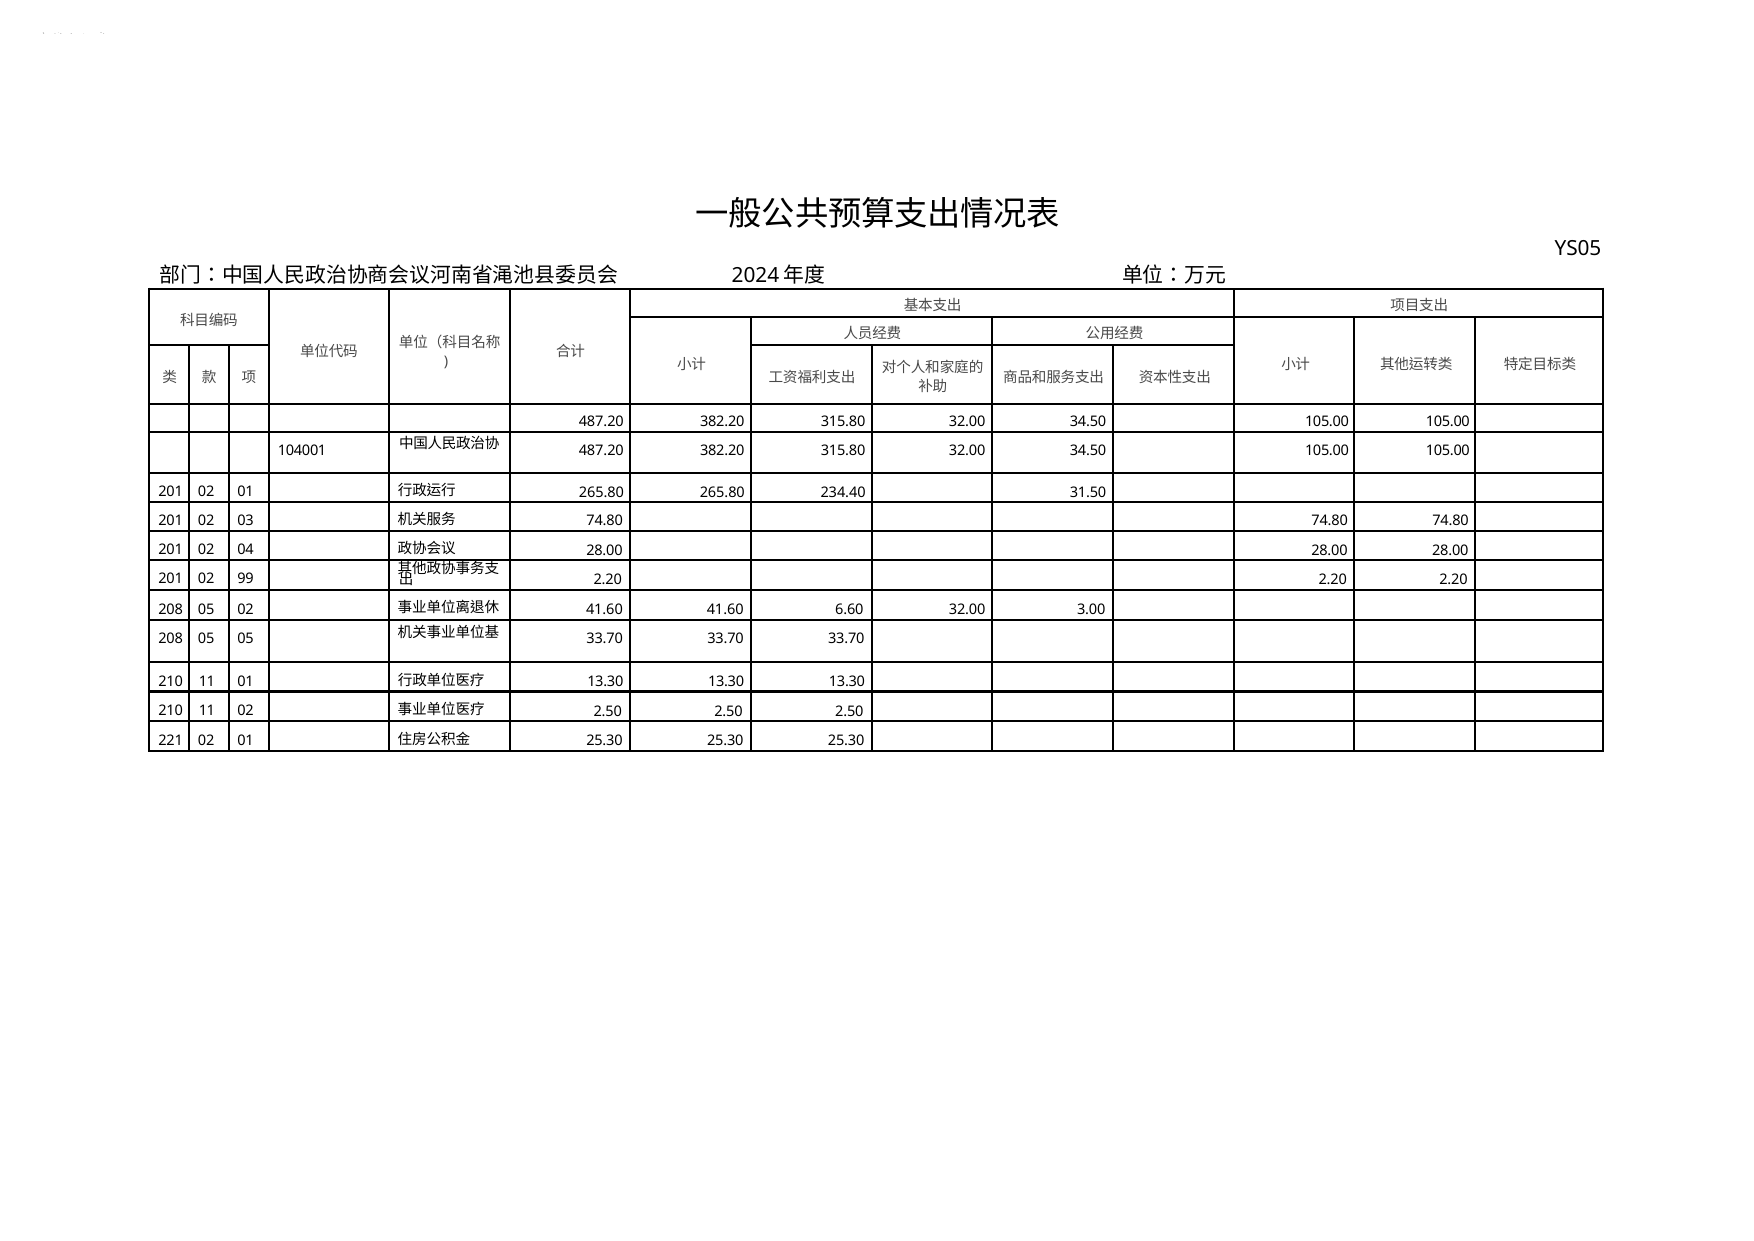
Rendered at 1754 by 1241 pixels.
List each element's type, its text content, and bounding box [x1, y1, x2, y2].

table_cell 2.20 [1235, 561, 1353, 589]
table_cell [1476, 503, 1602, 530]
table_cell 32.00 [873, 405, 991, 431]
table_cell 04 [230, 532, 268, 559]
table_cell [1235, 722, 1353, 750]
table_cell [1476, 663, 1602, 690]
table_cell 对个人和家庭的 补助 [873, 346, 991, 402]
table_cell 行政单位医疗 [390, 663, 509, 690]
table_cell [873, 561, 991, 589]
table_cell 221 [150, 722, 188, 750]
table_cell [752, 532, 871, 559]
table_cell [873, 503, 991, 530]
table_cell 105.00 [1355, 433, 1474, 472]
table_cell 2.50 [752, 693, 871, 720]
table_cell [631, 503, 750, 530]
table_cell 201 [150, 503, 188, 530]
table_cell 02 [190, 503, 228, 530]
table_header 科目编码 [150, 290, 268, 344]
table_cell [270, 503, 388, 530]
table_header 单位（科目名称 ) [390, 290, 509, 402]
table_cell 特定目标类 [1476, 318, 1602, 402]
table_cell 机关服务 [390, 503, 509, 530]
table_cell 住房公积金 [390, 722, 509, 750]
table_cell [390, 405, 509, 431]
table_cell 104001 [270, 433, 388, 472]
table_cell [1114, 621, 1233, 661]
table_cell [1476, 561, 1602, 589]
table_cell [752, 503, 871, 530]
table_cell 382.20 [631, 433, 750, 472]
table_cell 25.30 [752, 722, 871, 750]
table_cell 商品和服务支出 [993, 346, 1112, 402]
table_header 单位代码 [270, 290, 388, 402]
table_cell 13.30 [511, 663, 629, 690]
table_cell [993, 722, 1112, 750]
table_cell 210 [150, 663, 188, 690]
table_cell 工资福利支出 [752, 346, 871, 402]
table_cell 13.30 [631, 663, 750, 690]
text 部门：中国人民政治协商会议河南省渑池县委员会 2024年度 单位：万元 [159, 263, 1605, 288]
table_cell 小计 [1235, 318, 1353, 402]
table_cell 487.20 [511, 433, 629, 472]
table_cell 105.00 [1235, 405, 1353, 431]
table_cell 中国人民政治协 [390, 433, 509, 472]
table_cell [1114, 591, 1233, 618]
table_cell 28.00 [1355, 532, 1474, 559]
table_cell 201 [150, 474, 188, 501]
table_cell [1114, 433, 1233, 472]
table_cell 41.60 [511, 591, 629, 618]
table_cell 2.20 [511, 561, 629, 589]
table_cell 3.00 [993, 591, 1112, 618]
table_cell [1476, 532, 1602, 559]
table_cell [1235, 591, 1353, 618]
table_cell [1114, 561, 1233, 589]
table_cell [631, 532, 750, 559]
table_cell 2.50 [511, 693, 629, 720]
table_cell [270, 722, 388, 750]
table_cell 34.50 [993, 405, 1112, 431]
table_cell 11 [190, 663, 228, 690]
table_cell [993, 503, 1112, 530]
table_cell 其他运转类 [1355, 318, 1474, 402]
table_cell 41.60 [631, 591, 750, 618]
table_cell 公用经费 [993, 318, 1233, 344]
table_cell 210 [150, 693, 188, 720]
table_cell 02 [230, 591, 268, 618]
table_cell [1355, 663, 1474, 690]
table_cell [1114, 474, 1233, 501]
table_cell 382.20 [631, 405, 750, 431]
table_cell 01 [230, 663, 268, 690]
table_cell 28.00 [511, 532, 629, 559]
table_cell [1355, 474, 1474, 501]
table_cell 265.80 [511, 474, 629, 501]
table_cell 315.80 [752, 433, 871, 472]
table_cell [190, 405, 228, 431]
table_cell [1114, 722, 1233, 750]
table_cell [873, 621, 991, 661]
table_cell 201 [150, 561, 188, 589]
table_cell 28.00 [1235, 532, 1353, 559]
table_cell 234.40 [752, 474, 871, 501]
table_cell [993, 663, 1112, 690]
table_cell 99 [230, 561, 268, 589]
table_cell [1476, 405, 1602, 431]
table_cell 105.00 [1235, 433, 1353, 472]
table_cell [1476, 722, 1602, 750]
table_cell 03 [230, 503, 268, 530]
table_cell [230, 433, 268, 472]
table_cell [873, 532, 991, 559]
table_cell 项 [230, 346, 268, 402]
table_cell 25.30 [631, 722, 750, 750]
table_cell [1355, 693, 1474, 720]
table_cell 6.60 [752, 591, 871, 618]
table_cell 05 [230, 621, 268, 661]
table_cell [1114, 405, 1233, 431]
table_cell [1235, 621, 1353, 661]
table_cell [631, 561, 750, 589]
table_header 基本支出 [631, 290, 1233, 316]
table_cell 74.80 [511, 503, 629, 530]
table_cell [270, 474, 388, 501]
table_cell 类 [150, 346, 188, 402]
table_cell [1114, 693, 1233, 720]
table_cell 款 [190, 346, 228, 402]
table_cell [1355, 591, 1474, 618]
table_cell 2.50 [631, 693, 750, 720]
table_cell 人员经费 [752, 318, 991, 344]
table_cell 74.80 [1235, 503, 1353, 530]
table_cell [1476, 433, 1602, 472]
table_cell [1476, 474, 1602, 501]
table_cell [270, 561, 388, 589]
table_cell 其他政协事务支 出 [390, 561, 509, 589]
table_cell 机关事业单位基 [390, 621, 509, 661]
table_cell 32.00 [873, 591, 991, 618]
table_cell [1114, 532, 1233, 559]
table_cell 02 [190, 474, 228, 501]
table_cell [270, 405, 388, 431]
table_cell 05 [190, 621, 228, 661]
table_cell [1355, 722, 1474, 750]
table_cell 208 [150, 621, 188, 661]
table_cell [150, 405, 188, 431]
table_cell [1235, 474, 1353, 501]
table_cell 小计 [631, 318, 750, 402]
table_cell 201 [150, 532, 188, 559]
table_cell 资本性支出 [1114, 346, 1233, 402]
table_cell 315.80 [752, 405, 871, 431]
table_cell [873, 722, 991, 750]
table_cell [270, 591, 388, 618]
table_cell [1114, 663, 1233, 690]
table_cell [1114, 503, 1233, 530]
table_cell [752, 561, 871, 589]
table_cell [270, 663, 388, 690]
table_cell 25.30 [511, 722, 629, 750]
table_cell [993, 532, 1112, 559]
table_cell 02 [230, 693, 268, 720]
table_cell 33.70 [752, 621, 871, 661]
table_cell 05 [190, 591, 228, 618]
table_cell 01 [230, 722, 268, 750]
text 一般公共预算支出情况表 [695, 192, 1605, 234]
table_cell 行政运行 [390, 474, 509, 501]
table_cell 02 [190, 561, 228, 589]
table_cell [270, 621, 388, 661]
table_cell 33.70 [511, 621, 629, 661]
table_cell 208 [150, 591, 188, 618]
table_cell [993, 561, 1112, 589]
table_cell [230, 405, 268, 431]
table_cell 32.00 [873, 433, 991, 472]
table_cell 11 [190, 693, 228, 720]
table_cell 105.00 [1355, 405, 1474, 431]
table_cell [270, 693, 388, 720]
table_cell [1476, 693, 1602, 720]
table_cell [1476, 621, 1602, 661]
table_cell 02 [190, 722, 228, 750]
table_cell [190, 433, 228, 472]
table_cell [993, 621, 1112, 661]
table_cell [150, 433, 188, 472]
table_cell 01 [230, 474, 268, 501]
table_cell [270, 532, 388, 559]
table_cell [1235, 693, 1353, 720]
table_cell 34.50 [993, 433, 1112, 472]
table_cell 02 [190, 532, 228, 559]
table_cell 265.80 [631, 474, 750, 501]
table_header 项目支出 [1235, 290, 1602, 316]
table_cell 事业单位医疗 [390, 693, 509, 720]
table_cell [993, 693, 1112, 720]
table_cell [873, 474, 991, 501]
table_cell 31.50 [993, 474, 1112, 501]
table_cell [1235, 663, 1353, 690]
text YS05 [1554, 238, 1605, 260]
table_header 合计 [511, 290, 629, 402]
table_cell [873, 693, 991, 720]
table_cell [1476, 591, 1602, 618]
table_cell 事业单位离退休 [390, 591, 509, 618]
table_cell 2.20 [1355, 561, 1474, 589]
table_cell [873, 663, 991, 690]
table_cell [1355, 621, 1474, 661]
table_cell 13.30 [752, 663, 871, 690]
table_cell 33.70 [631, 621, 750, 661]
table_cell 74.80 [1355, 503, 1474, 530]
table_cell 487.20 [511, 405, 629, 431]
table_cell 政协会议 [390, 532, 509, 559]
